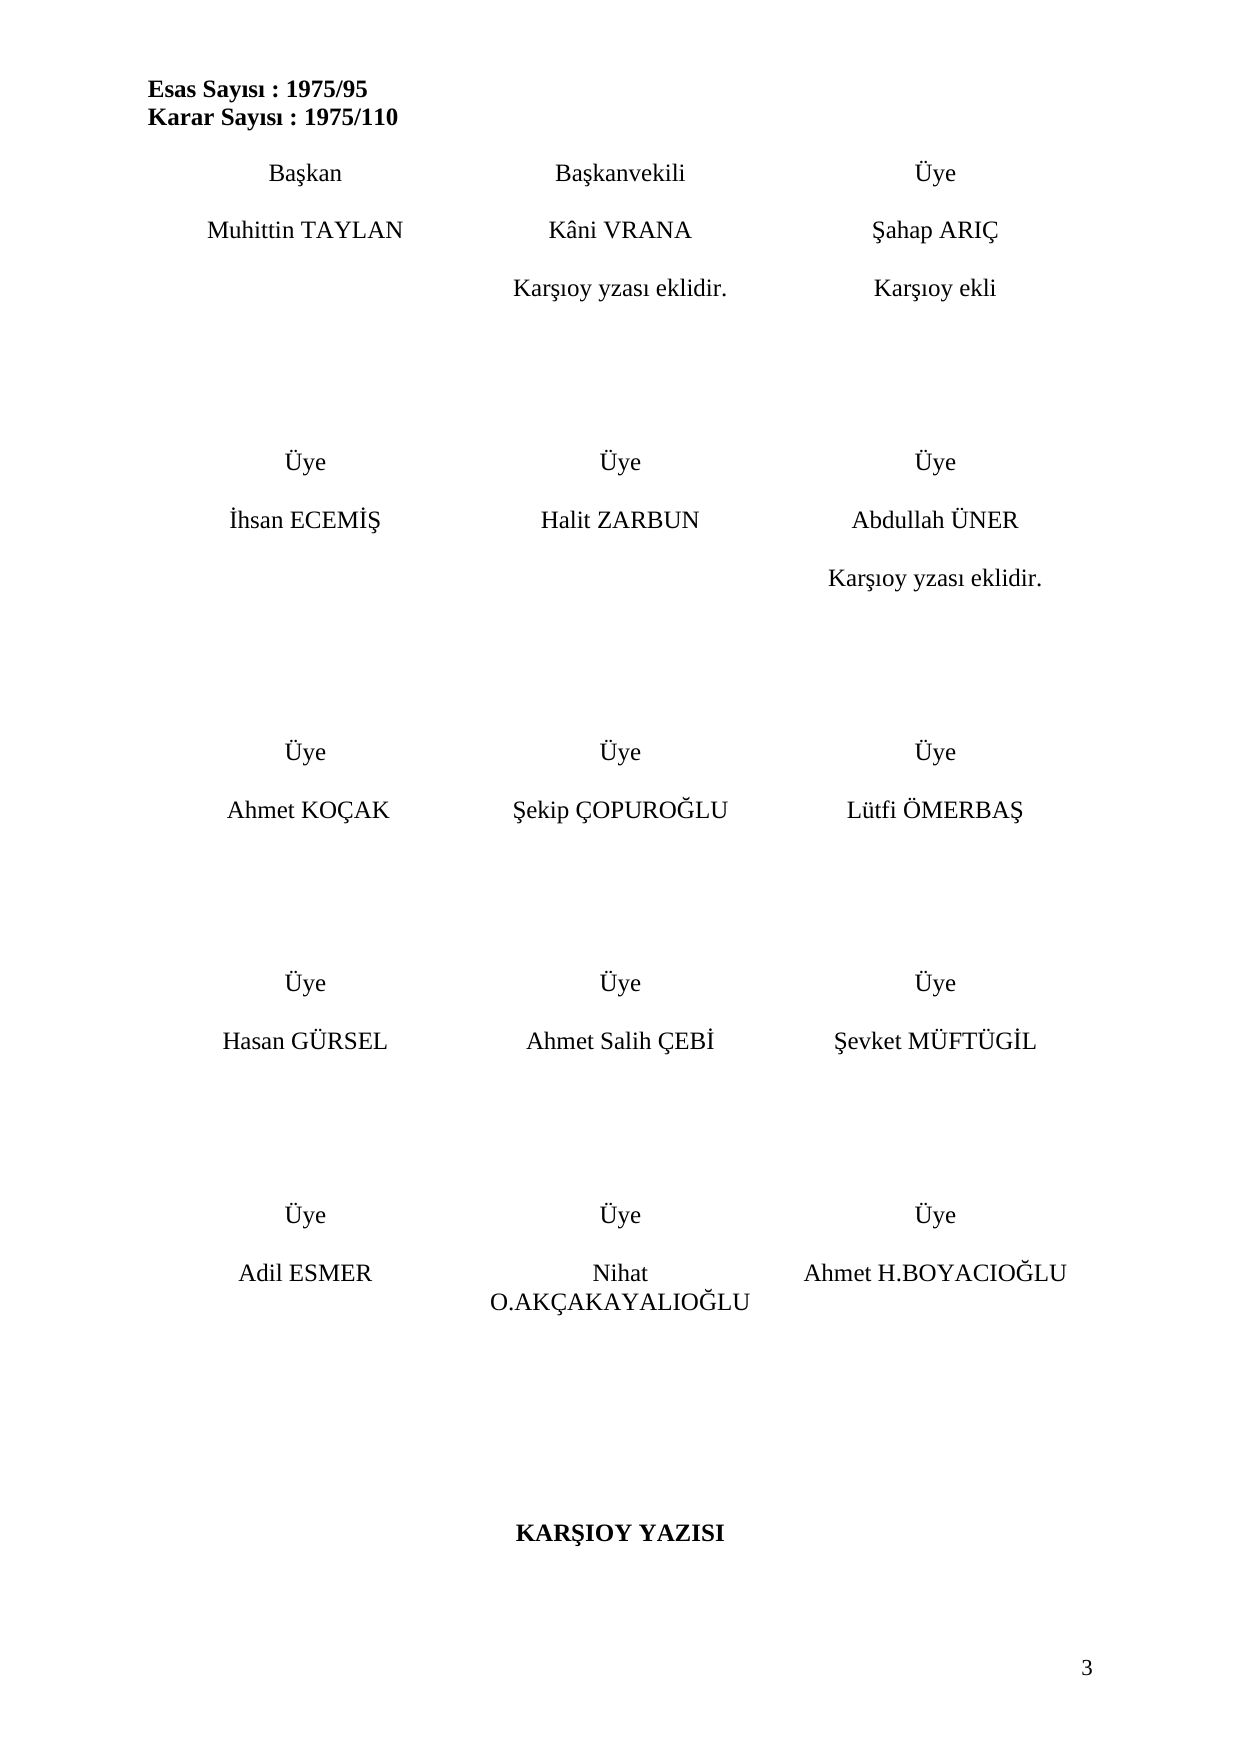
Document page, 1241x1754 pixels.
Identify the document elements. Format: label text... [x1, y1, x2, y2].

table_header Üye Abdullah ÜNER Karşıoy yzası eklidir. [778, 447, 1093, 592]
table_header Üye Ahmet KOÇAK [148, 737, 463, 823]
table_header Üye Şevket MÜFTÜGİL [778, 969, 1093, 1055]
table_header Üye Adil ESMER [148, 1200, 463, 1316]
table_header Üye Ahmet Salih ÇEBİ [463, 969, 778, 1055]
table_header Üye Şekip ÇOPUROĞLU [463, 737, 778, 823]
text KARŞIOY YAZISI [148, 1518, 1093, 1547]
table_header Üye Halit ZARBUN [463, 447, 778, 592]
table_header Başkanvekili Kâni VRANA Karşıoy yzası eklidir. [463, 158, 778, 302]
table_header Üye Hasan GÜRSEL [148, 969, 463, 1055]
table_header Başkan Muhittin TAYLAN [148, 158, 463, 302]
table_header Üye Nihat O.AKÇAKAYALIOĞLU [463, 1200, 778, 1316]
table_header Üye Ahmet H.BOYACIOĞLU [778, 1200, 1093, 1316]
table_header Üye İhsan ECEMİŞ [148, 447, 463, 592]
table_header Üye Şahap ARIÇ Karşıoy ekli [778, 158, 1093, 302]
table_header Üye Lütfi ÖMERBAŞ [778, 737, 1093, 823]
